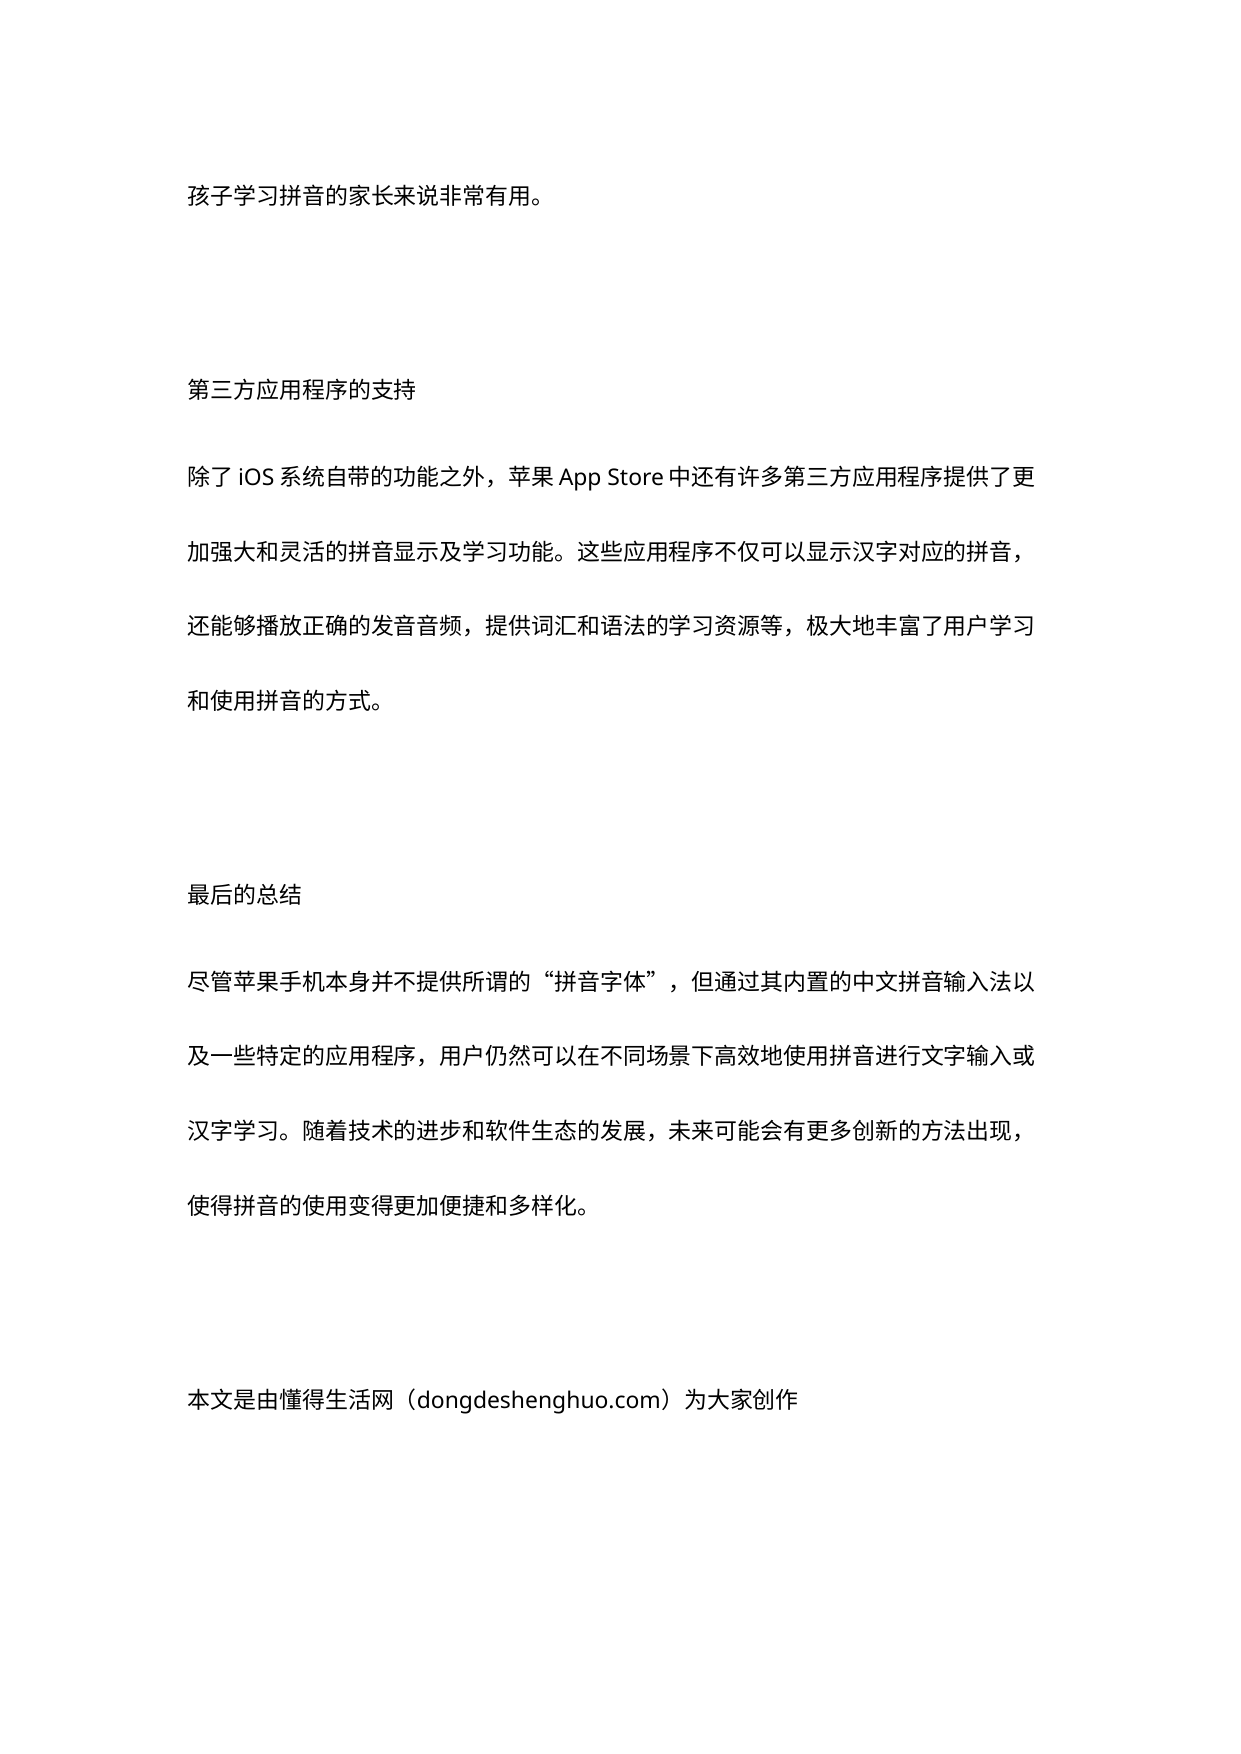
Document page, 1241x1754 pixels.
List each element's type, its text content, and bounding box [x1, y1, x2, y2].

text 除了iOS系统自带的功能之外，苹果App Store中还有许多第三方应用程序提供了更加强大和灵活的拼音显示及学习功能。这些应用程序不仅可以显示汉字对应的拼音，还能够播放正确的发音音频，提供词汇和语法的学习资源等，极大地丰富了用户学习和使用拼音的方式。 [187, 443, 1053, 732]
text 尽管苹果手机本身并不提供所谓的“拼音字体”，但通过其内置的中文拼音输入法以及一些特定的应用程序，用户仍然可以在不同场景下高效地使用拼音进行文字输入或汉字学习。随着技术的进步和软件生态的发展，未来可能会有更多创新的方法出现，使得拼音的使用变得更加便捷和多样化。 [187, 948, 1053, 1237]
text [187, 162, 1053, 227]
text 本文是由懂得生活网（dongdeshenghuo.com）为大家创作 [187, 1366, 1053, 1431]
text 第三方应用程序的支持 [187, 356, 1053, 421]
text 最后的总结 [187, 861, 1053, 926]
